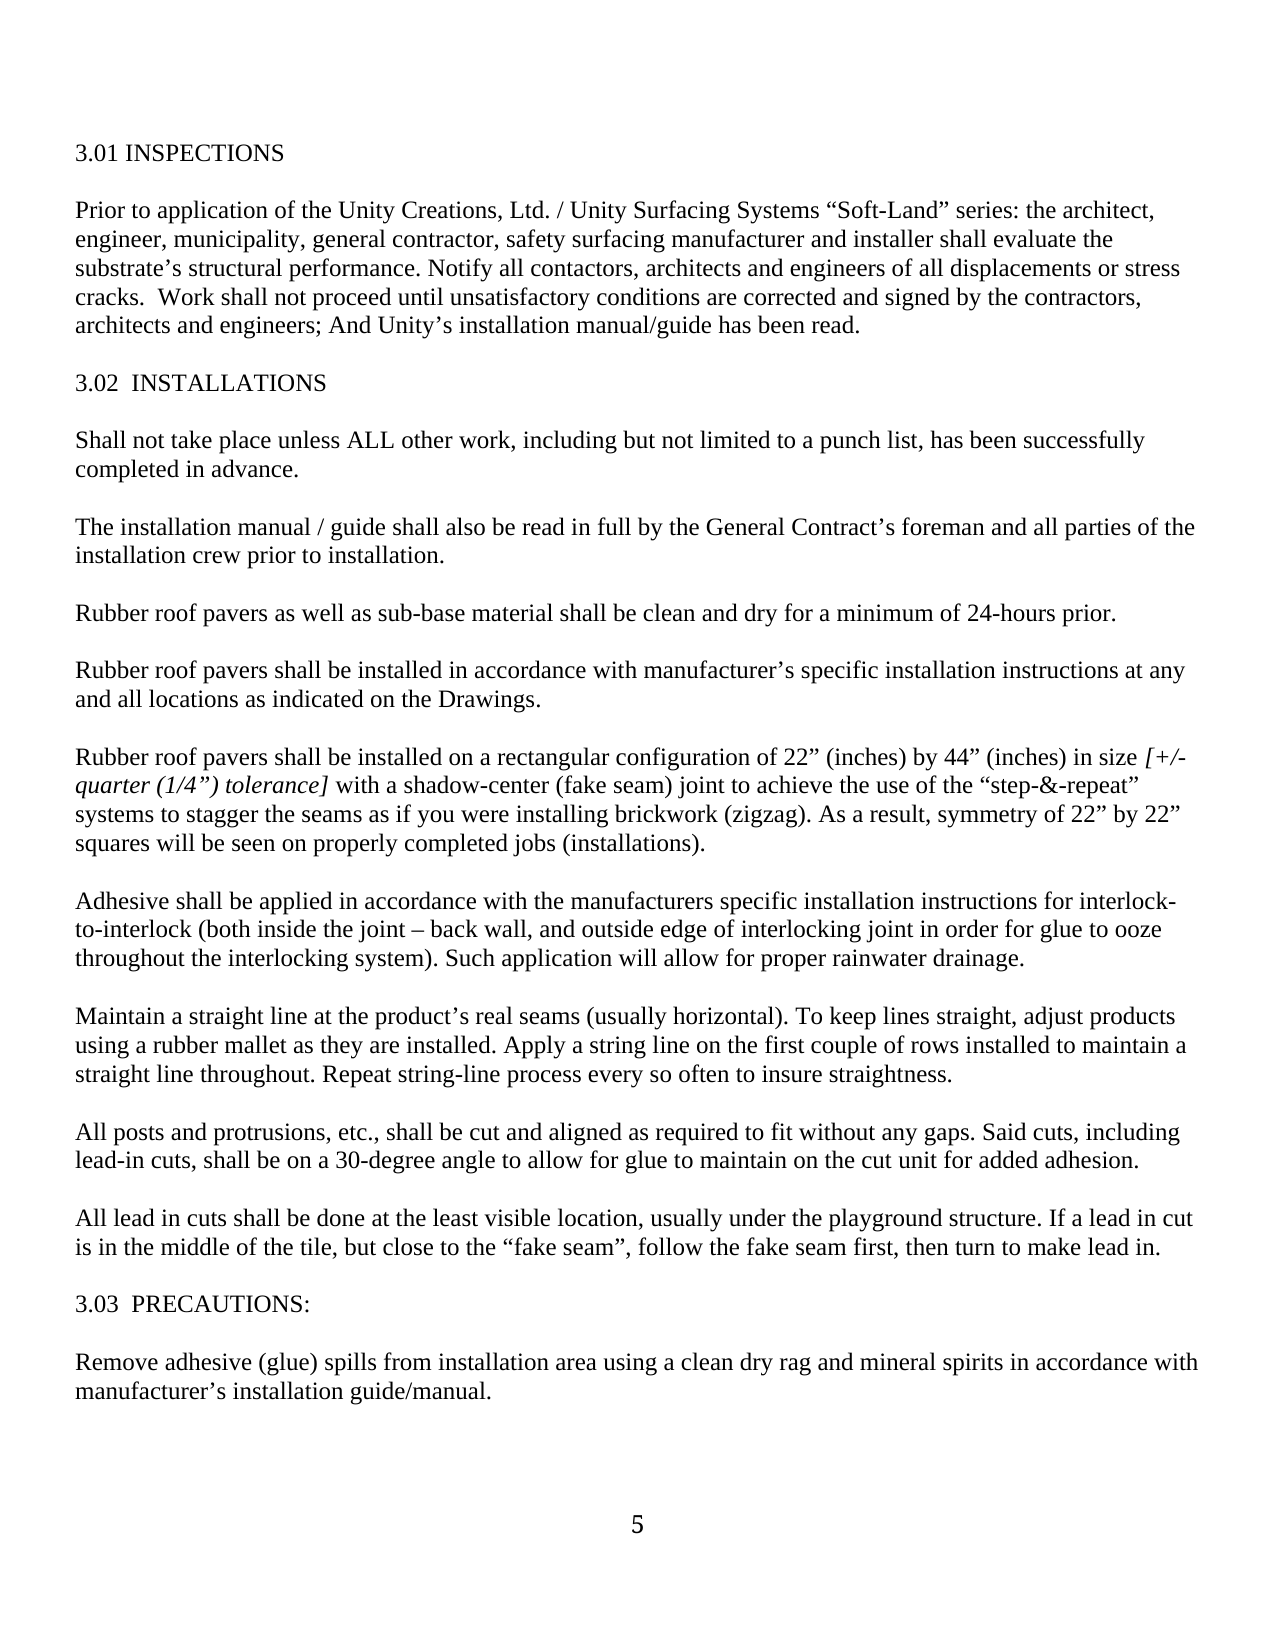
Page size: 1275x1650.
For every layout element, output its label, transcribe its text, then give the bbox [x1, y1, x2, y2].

text All posts and protrusions, etc., shall be cut and aligned as required to fit without any gaps. Said cuts, including lead-in cuts, shall be on a 30-degree angle to allow for glue to maintain on the cut unit for added adhesion. [75, 1117, 1200, 1174]
text Shall not take place unless ALL other work, including but not limited to a punch list, has been successfully completed in advance. [75, 425, 1200, 483]
text Rubber roof pavers as well as sub-base material shall be clean and dry for a minimum of 24-hours prior. [75, 598, 1200, 627]
text Remove adhesive (glue) spills from installation area using a clean dry rag and mineral spirits in accordance with manufacturer’s installation guide/manual. [75, 1347, 1200, 1404]
text Maintain a straight line at the product’s real seams (usually horizontal). To keep lines straight, adjust products using a rubber mallet as they are installed. Apply a string line on the first couple of rows installed to maintain a straight line throughout. Repeat string-line process every so often to insure straightness. [75, 1001, 1200, 1087]
text 3.01 INSPECTIONS [75, 138, 1200, 167]
text The installation manual / guide shall also be read in full by the General Contract’s foreman and all parties of the installation crew prior to installation. [75, 512, 1200, 569]
text Prior to application of the Unity Creations, Ltd. / Unity Surfacing Systems “Soft-Land” series: the architect, engineer, municipality, general contractor, safety surfacing manufacturer and installer shall evaluate the substrate’s structural performance. Notify all contactors, architects and engineers of all displacements or stress cracks. Work shall not proceed until unsatisfactory conditions are corrected and signed by the contractors, architects and engineers; And Unity’s installation manual/guide has been read. [75, 195, 1200, 339]
text All lead in cuts shall be done at the least visible location, usually under the playground structure. If a lead in cut is in the middle of the tile, but close to the “fake seam”, follow the fake seam first, then turn to make lead in. [75, 1203, 1200, 1261]
list INSTALLATIONS [75, 368, 1200, 397]
text Adhesive shall be applied in accordance with the manufacturers specific installation instructions for interlock-to-interlock (both inside the joint – back wall, and outside edge of interlocking joint in order for glue to ooze throughout the interlocking system). Such application will allow for proper rainwater drainage. [75, 886, 1200, 972]
list PRECAUTIONS: [75, 1289, 1200, 1318]
text Rubber roof pavers shall be installed in accordance with manufacturer’s specific installation instructions at any and all locations as indicated on the Drawings. [75, 655, 1200, 713]
text Rubber roof pavers shall be installed on a rectangular configuration of 22” (inches) by 44” (inches) in size [+/- quarter (1/4”) tolerance] with a shadow-center (fake seam) joint to achieve the use of the “step-&-repeat” systems to stagger the seams as if you were installing brickwork (zigzag). As a result, symmetry of 22” by 22” squares will be seen on properly completed jobs (installations). [75, 742, 1200, 857]
